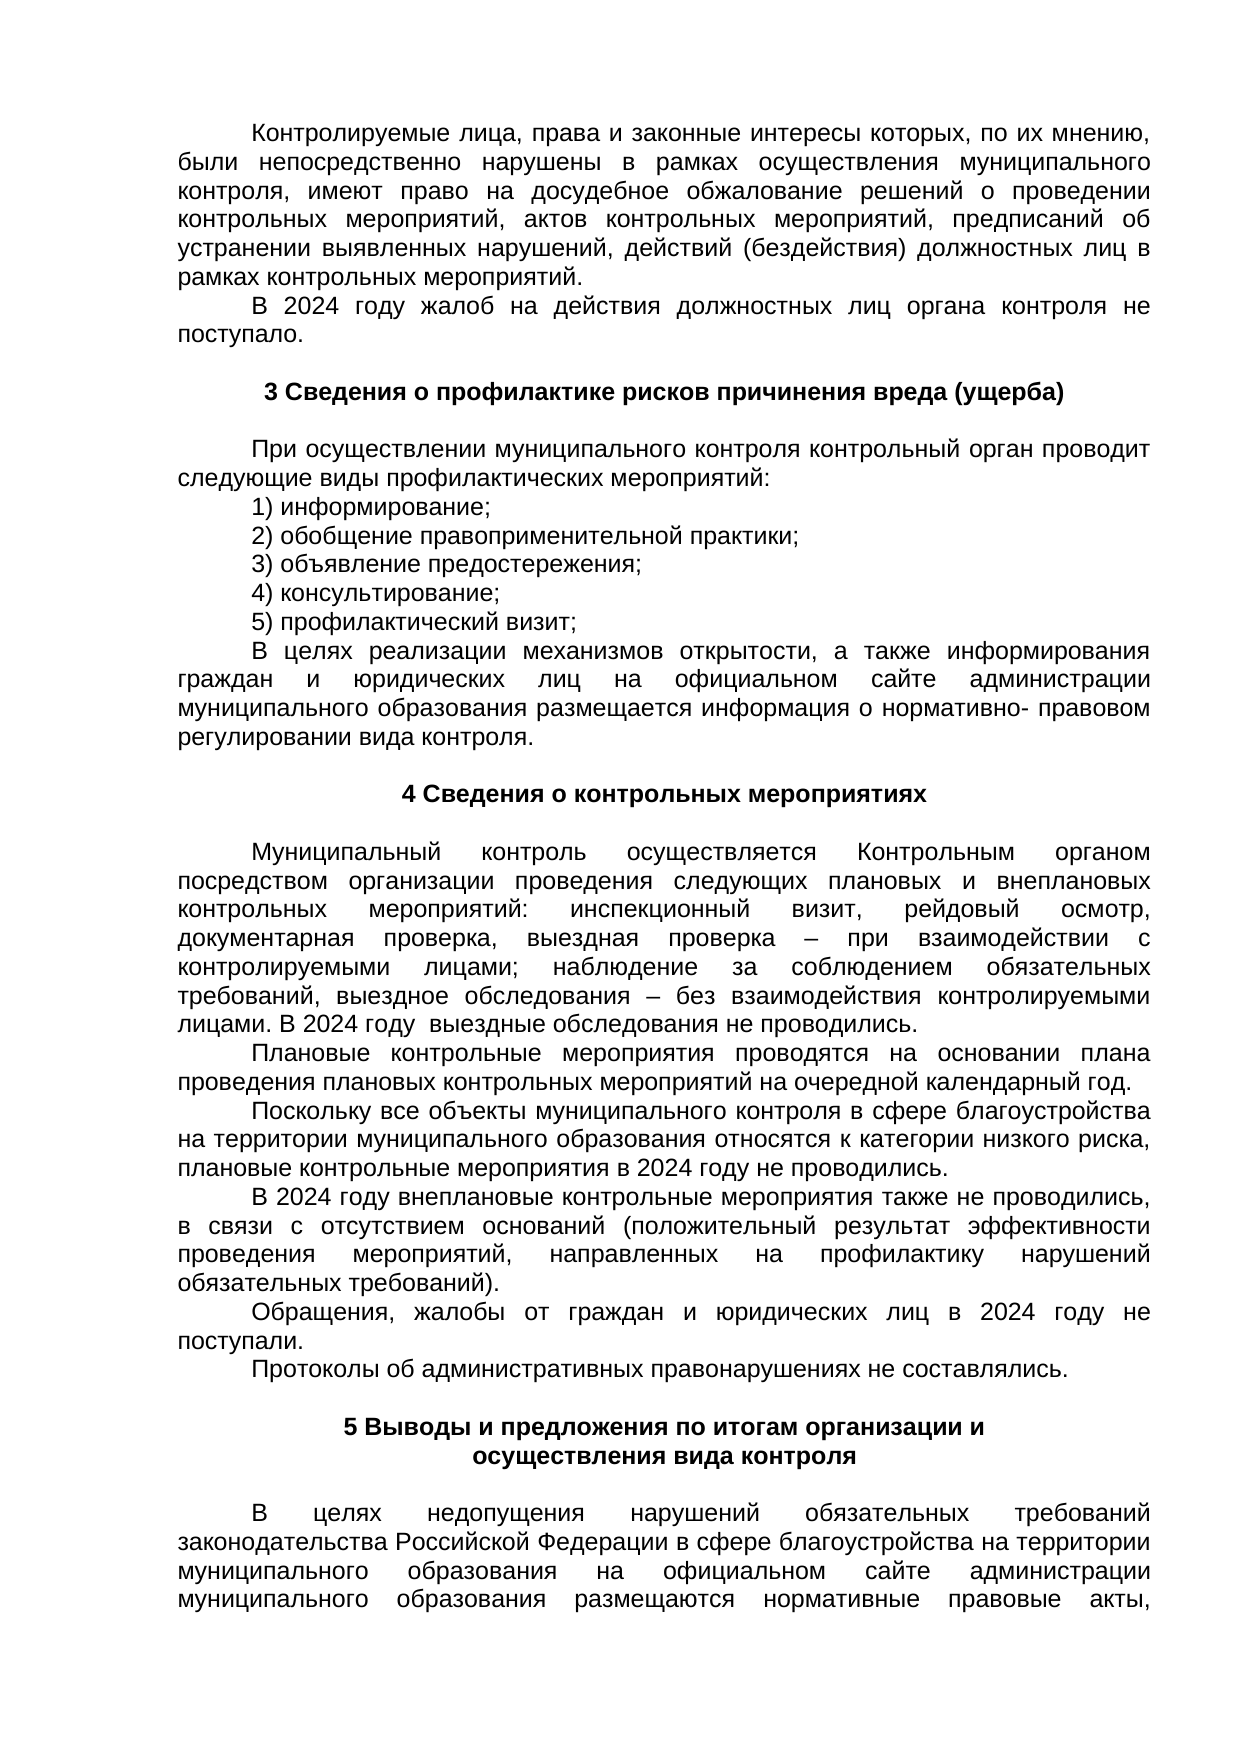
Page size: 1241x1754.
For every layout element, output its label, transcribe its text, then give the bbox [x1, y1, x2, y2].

text В 2024 году внеплановые контрольные мероприятия также не проводились, в связи с отсутствием оснований (положительный результат эффективности проведения мероприятий, направленных на профилактику нарушений обязательных требований). [177, 1182, 1152, 1297]
text 3) объявление предостережения; [177, 549, 1152, 578]
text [177, 1498, 1152, 1613]
text 4) консультирование; [177, 578, 1152, 607]
text 3 Сведения о профилактике рисков причинения вреда (ущерба) [177, 377, 1152, 406]
text 5) профилактический визит; [177, 607, 1152, 636]
text Муниципальный контроль осуществляется Контрольным органом посредством организации проведения следующих плановых и внеплановых контрольных мероприятий: инспекционный визит, рейдовый осмотр, документарная проверка, выездная проверка – при взаимодействии с контролируемыми лицами; наблюдение за соблюдением обязательных требований, выездное обследования – без взаимодействия контролируемыми лицами. В 2024 году выездные обследования не проводились. [177, 837, 1152, 1038]
text 2) обобщение правоприменительной практики; [177, 521, 1152, 549]
text Протоколы об административных правонарушениях не составлялись. [177, 1354, 1152, 1383]
text В целях реализации механизмов открытости, а также информирования граждан и юридических лиц на официальном сайте администрации муниципального образования размещается информация о нормативно- правовом регулировании вида контроля. [177, 636, 1152, 751]
text Поскольку все объекты муниципального контроля в сфере благоустройства на территории муниципального образования относятся к категории низкого риска, плановые контрольные мероприятия в 2024 году не проводились. [177, 1096, 1152, 1182]
text осуществления вида контроля [177, 1441, 1152, 1469]
text 5 Выводы и предложения по итогам организации и [177, 1412, 1152, 1441]
text 1) информирование; [177, 492, 1152, 521]
text Контролируемые лица, права и законные интересы которых, по их мнению, были непосредственно нарушены в рамках осуществления муниципального контроля, имеют право на досудебное обжалование решений о проведении контрольных мероприятий, актов контрольных мероприятий, предписаний об устранении выявленных нарушений, действий (бездействия) должностных лиц в рамках контрольных мероприятий. [177, 118, 1152, 291]
text 4 Сведения о контрольных мероприятиях [177, 779, 1152, 808]
text При осуществлении муниципального контроля контрольный орган проводит следующие виды профилактических мероприятий: [177, 434, 1152, 492]
text В 2024 году жалоб на действия должностных лиц органа контроля не поступало. [177, 291, 1152, 348]
text Плановые контрольные мероприятия проводятся на основании плана проведения плановых контрольных мероприятий на очередной календарный год. [177, 1038, 1152, 1096]
text Обращения, жалобы от граждан и юридических лиц в 2024 году не поступали. [177, 1297, 1152, 1354]
